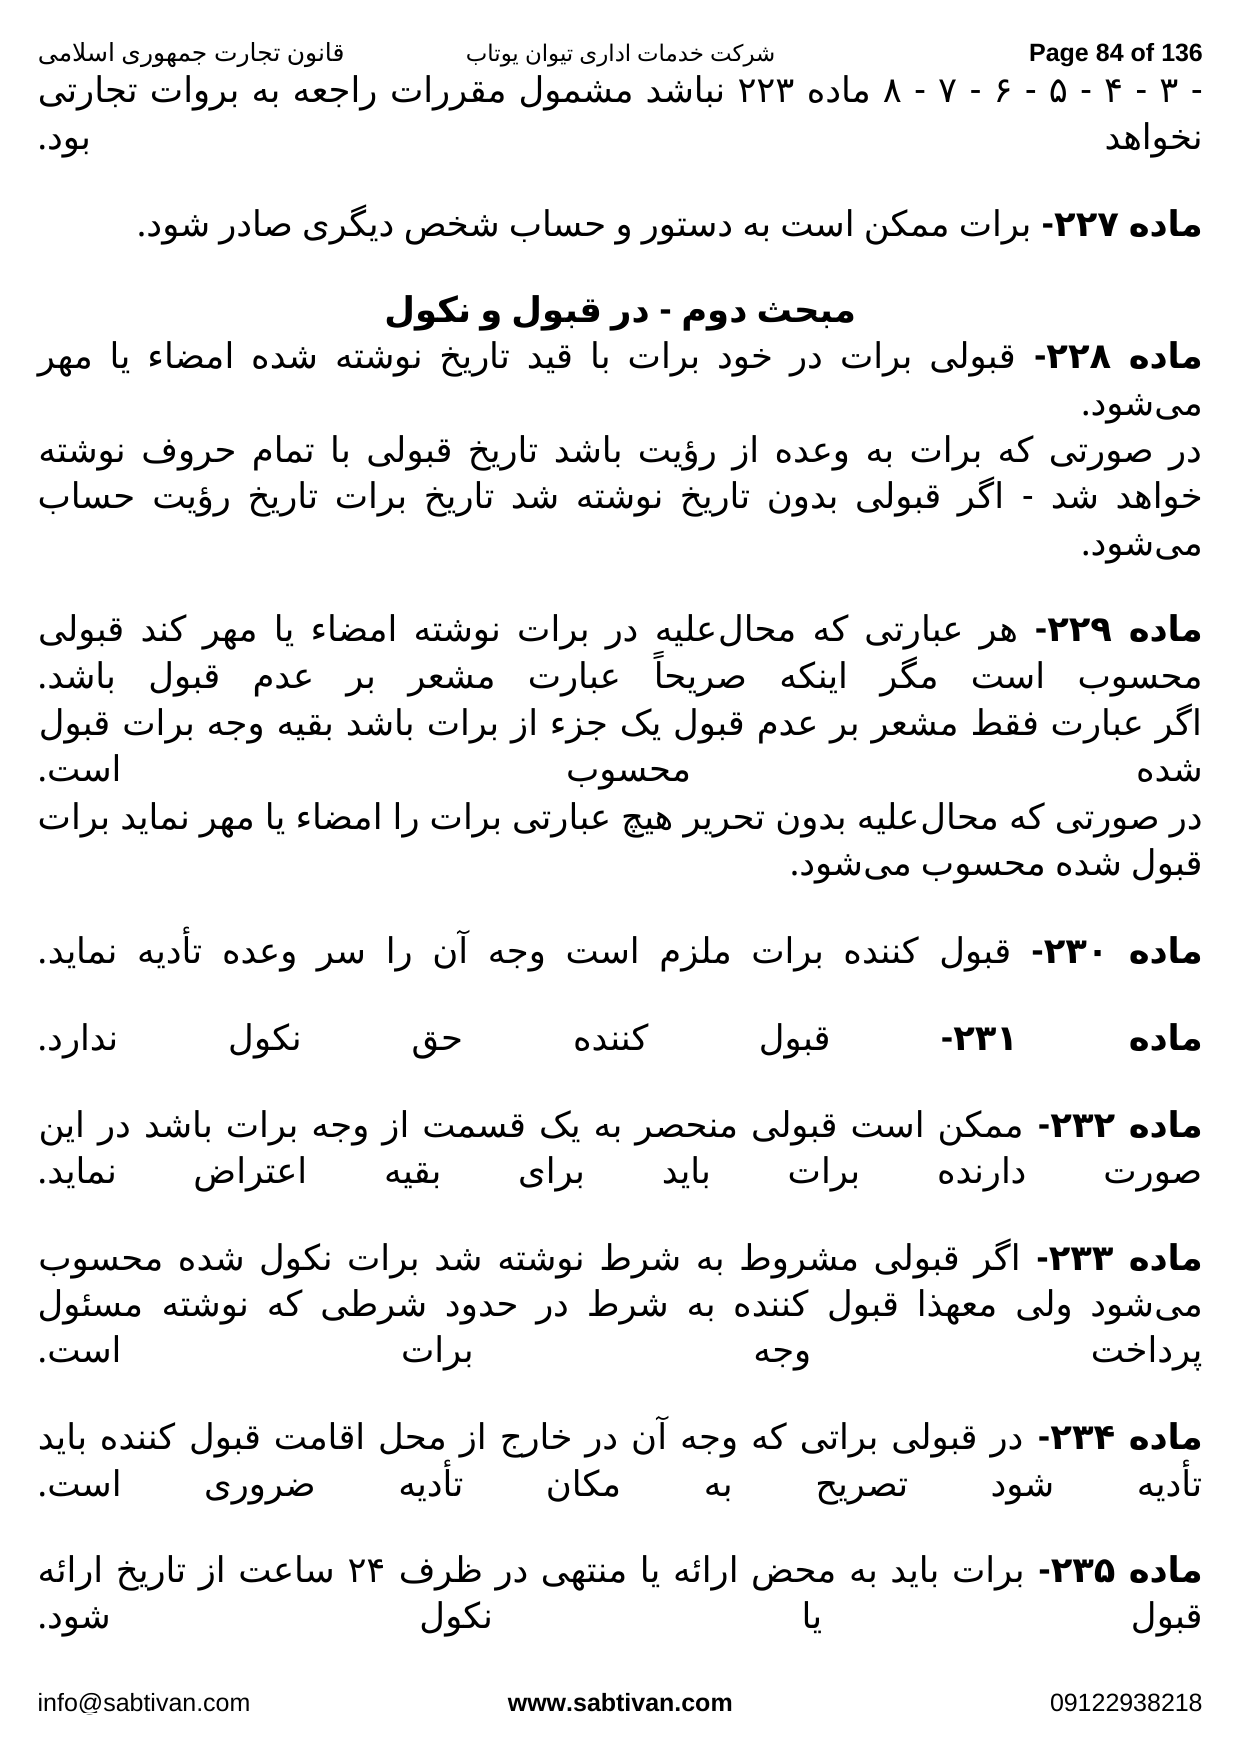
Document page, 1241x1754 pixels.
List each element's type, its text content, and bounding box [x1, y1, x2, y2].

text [37, 890, 1203, 1684]
text ‌ماده ۲۲۸- قبولی برات در خود برات با قید تاریخ نوشته شده امضاء یا مهر می‌شود. ‌در صورتی که برات به وعده از رؤیت باشد تاریخ قبولی با تمام حروف نوشته خواهد شد - اگر قبولی بدون تاریخ نوشته شد تاریخ برات تاریخ رؤیت‌ حساب می‌شود. ‌ ماده ۲۲۹- هر عبارتی که محال‌علیه در برات نوشته امضاء یا مهر کند قبولی محسوب است مگر اینکه صریحاً عبارت مشعر بر عدم قبول باشد. ‌اگر عبارت فقط مشعر بر عدم قبول یک جزء از برات باشد بقیه وجه برات قبول شده محسوب است. ‌در صورتی که محال‌علیه بدون تحریر هیچ عبارتی برات را امضاء یا مهر نماید برات قبول شده محسوب می‌شود. [37, 337, 1203, 890]
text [37, 71, 1203, 250]
text ‌مبحث دوم - در قبول و نکول [37, 291, 1203, 337]
